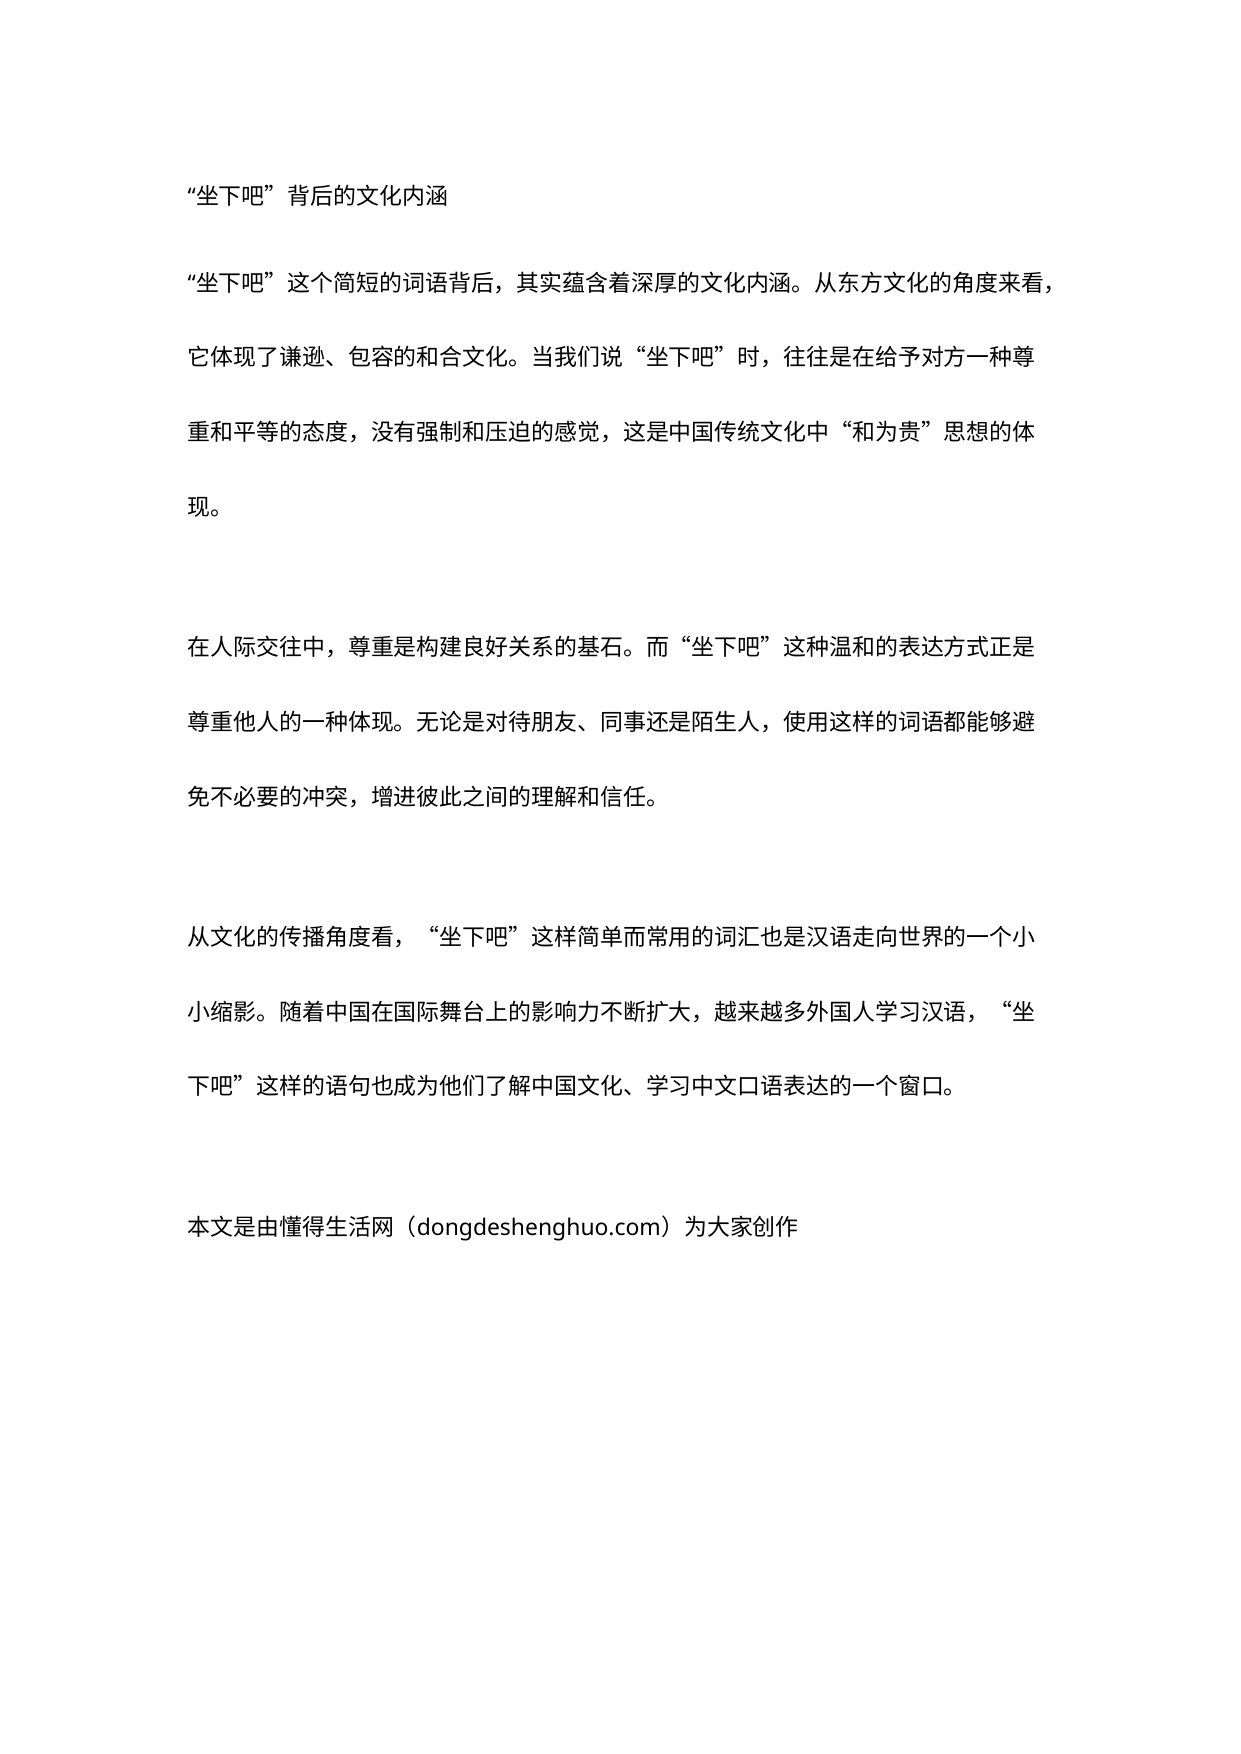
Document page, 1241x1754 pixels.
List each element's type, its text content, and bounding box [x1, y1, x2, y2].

text 从文化的传播角度看，“坐下吧”这样简单而常用的词汇也是汉语走向世界的一个小小缩影。随着中国在国际舞台上的影响力不断扩大，越来越多外国人学习汉语，“坐下吧”这样的语句也成为他们了解中国文化、学习中文口语表达的一个窗口。 [187, 903, 1053, 1117]
text “坐下吧”这个简短的词语背后，其实蕴含着深厚的文化内涵。从东方文化的角度来看，它体现了谦逊、包容的和合文化。当我们说“坐下吧”时，往往是在给予对方一种尊重和平等的态度，没有强制和压迫的感觉，这是中国传统文化中“和为贵”思想的体现。 [187, 249, 1053, 538]
text 本文是由懂得生活网（dongdeshenghuo.com）为大家创作 [187, 1193, 1053, 1258]
text 在人际交往中，尊重是构建良好关系的基石。而“坐下吧”这种温和的表达方式正是尊重他人的一种体现。无论是对待朋友、同事还是陌生人，使用这样的词语都能够避免不必要的冲突，增进彼此之间的理解和信任。 [187, 613, 1053, 827]
text “坐下吧”背后的文化内涵 [187, 162, 1053, 227]
